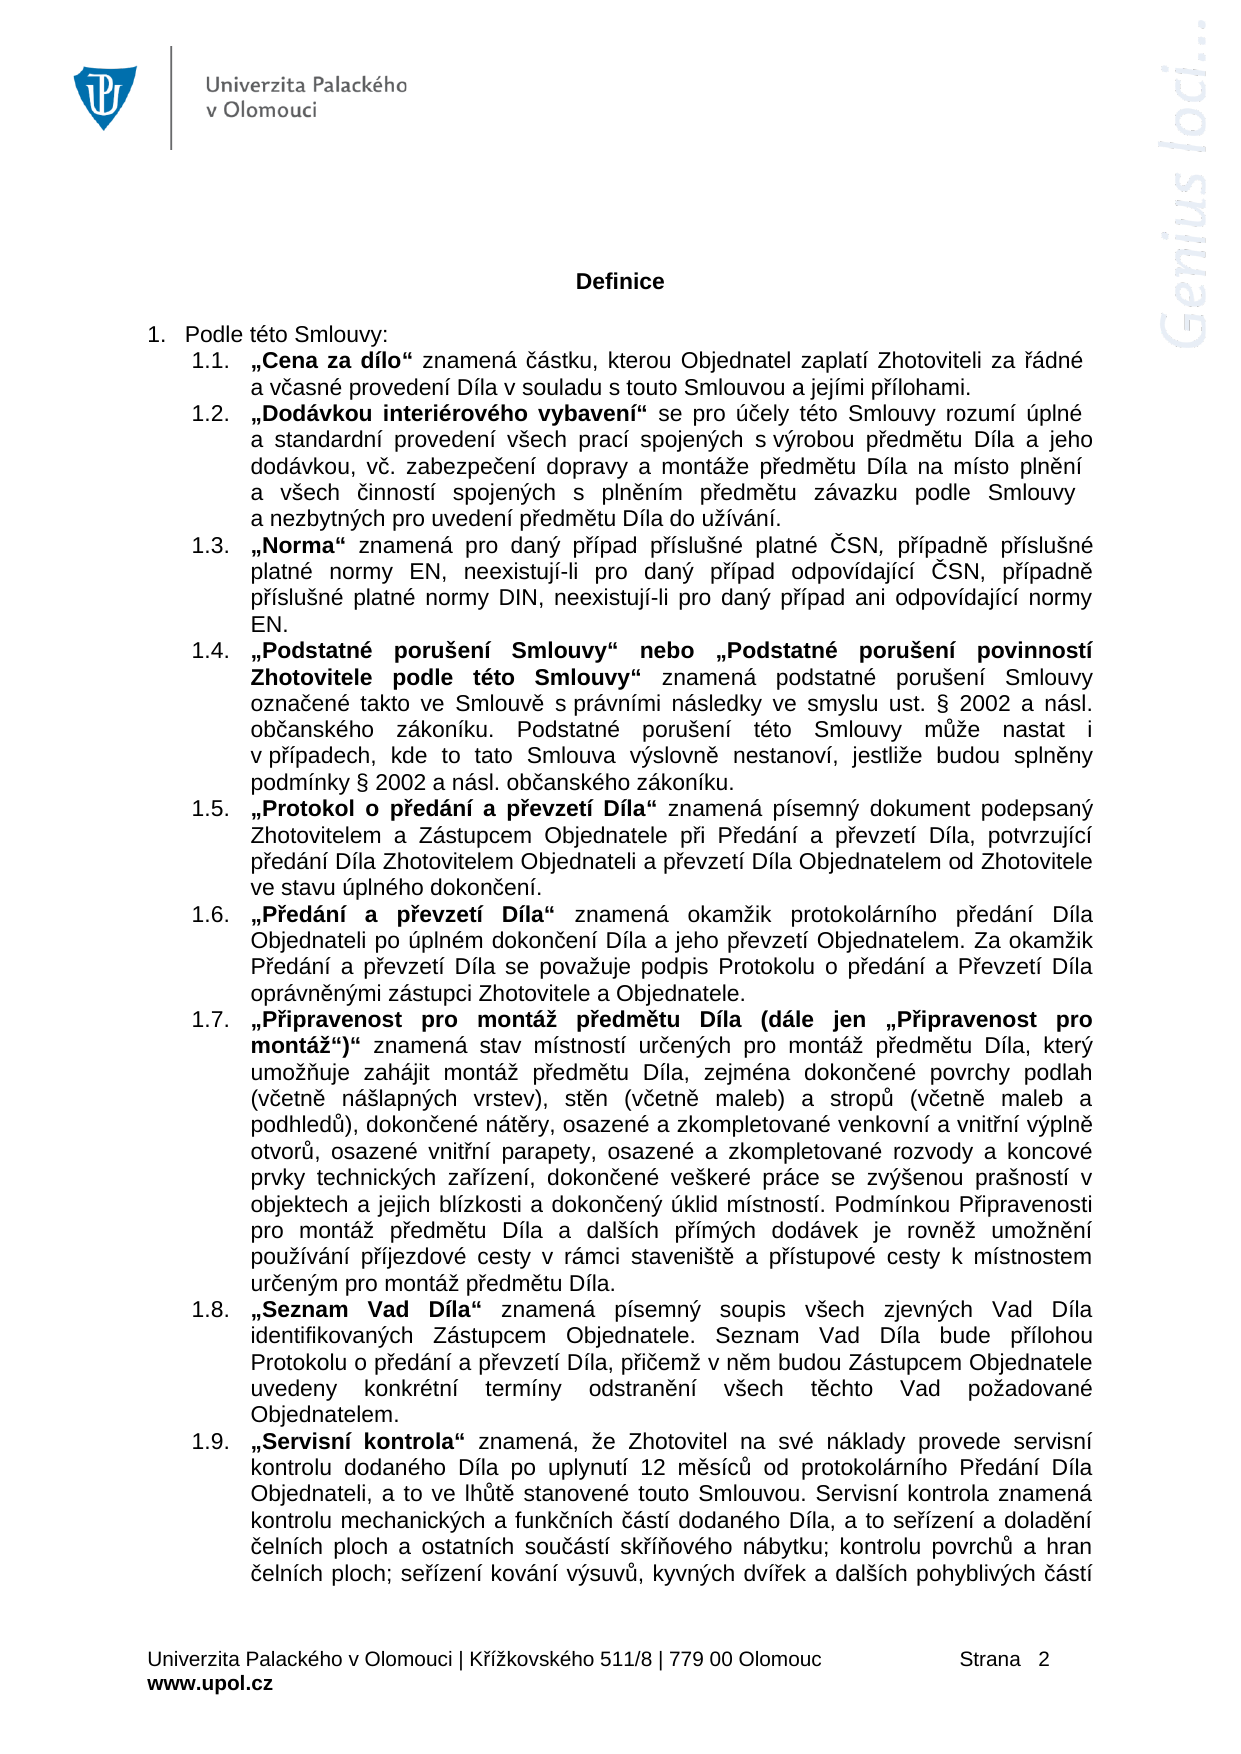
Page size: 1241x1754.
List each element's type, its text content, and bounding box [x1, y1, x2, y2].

list „Protokol o předání a převzetí Díla“ znamená písemný dokument podepsaný Zhotovitelem a Zástupcem Objednatele při Předání a převzetí Díla, potvrzující předání Díla Zhotovitelem Objednateli a převzetí Díla Objednatelem od Zhotovitele ve stavu úplného dokončení. [191, 795, 1093, 901]
list Podle této Smlouvy: [147, 321, 1093, 347]
list „Předání a převzetí Díla“ znamená okamžik protokolárního předání Díla Objednateli po úplném dokončení Díla a jeho převzetí Objednatelem. Za okamžik Předání a převzetí Díla se považuje podpis Protokolu o předání a Převzetí Díla oprávněnými zástupci Zhotovitele a Objednatele. [191, 901, 1093, 1006]
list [191, 1428, 1093, 1586]
text Definice [147, 129, 1093, 294]
list „Cena za dílo“ znamená částku, kterou Objednatel zaplatí Zhotoviteli za řádné a včasné provedení Díla v souladu s touto Smlouvou a jejími přílohami. [191, 347, 1093, 400]
list „Dodávkou interiérového vybavení“ se pro účely této Smlouvy rozumí úplné a standardní provedení všech prací spojených s výrobou předmětu Díla a jeho dodávkou, vč. zabezpečení dopravy a montáže předmětu Díla na místo plnění a všech činností spojených s plněním předmětu závazku podle Smlouvy a nezbytných pro uvedení předmětu Díla do užívání. [191, 400, 1093, 532]
list „Norma“ znamená pro daný případ příslušné platné ČSN, případně příslušné platné normy EN, neexistují-li pro daný případ odpovídající ČSN, případně příslušné platné normy DIN, neexistují-li pro daný případ ani odpovídající normy EN. [191, 532, 1093, 637]
list „Seznam Vad Díla“ znamená písemný soupis všech zjevných Vad Díla identifikovaných Zástupcem Objednatele. Seznam Vad Díla bude přílohou Protokolu o předání a převzetí Díla, přičemž v něm budou Zástupcem Objednatele uvedeny konkrétní termíny odstranění všech těchto Vad požadované Objednatelem. [191, 1296, 1093, 1428]
picture [1157, 20, 1206, 348]
list „Podstatné porušení Smlouvy“ nebo „Podstatné porušení povinností Zhotovitele podle této Smlouvy“ znamená podstatné porušení Smlouvy označené takto ve Smlouvě s právními následky ve smyslu ust. § 2002 a násl. občanského zákoníku. Podstatné porušení této Smlouvy může nastat i v případech, kde to tato Smlouva výslovně nestanoví, jestliže budou splněny podmínky § 2002 a násl. občanského zákoníku. [191, 637, 1093, 795]
list „Připravenost pro montáž předmětu Díla (dále jen „Připravenost pro montáž“)“ znamená stav místností určených pro montáž předmětu Díla, který umožňuje zahájit montáž předmětu Díla, zejména dokončené povrchy podlah (včetně nášlapných vrstev), stěn (včetně maleb) a stropů (včetně maleb a podhledů), dokončené nátěry, osazené a zkompletované venkovní a vnitřní výplně otvorů, osazené vnitřní parapety, osazené a zkompletované rozvody a koncové prvky technických zařízení, dokončené veškeré práce se zvýšenou prašností v objektech a jejich blízkosti a dokončený úklid místností. Podmínkou Připravenosti pro montáž předmětu Díla a dalších přímých dodávek je rovněž umožnění používání příjezdové cesty v rámci staveniště a přístupové cesty k místnostem určeným pro montáž předmětu Díla. [191, 1006, 1093, 1296]
picture [73, 46, 407, 150]
